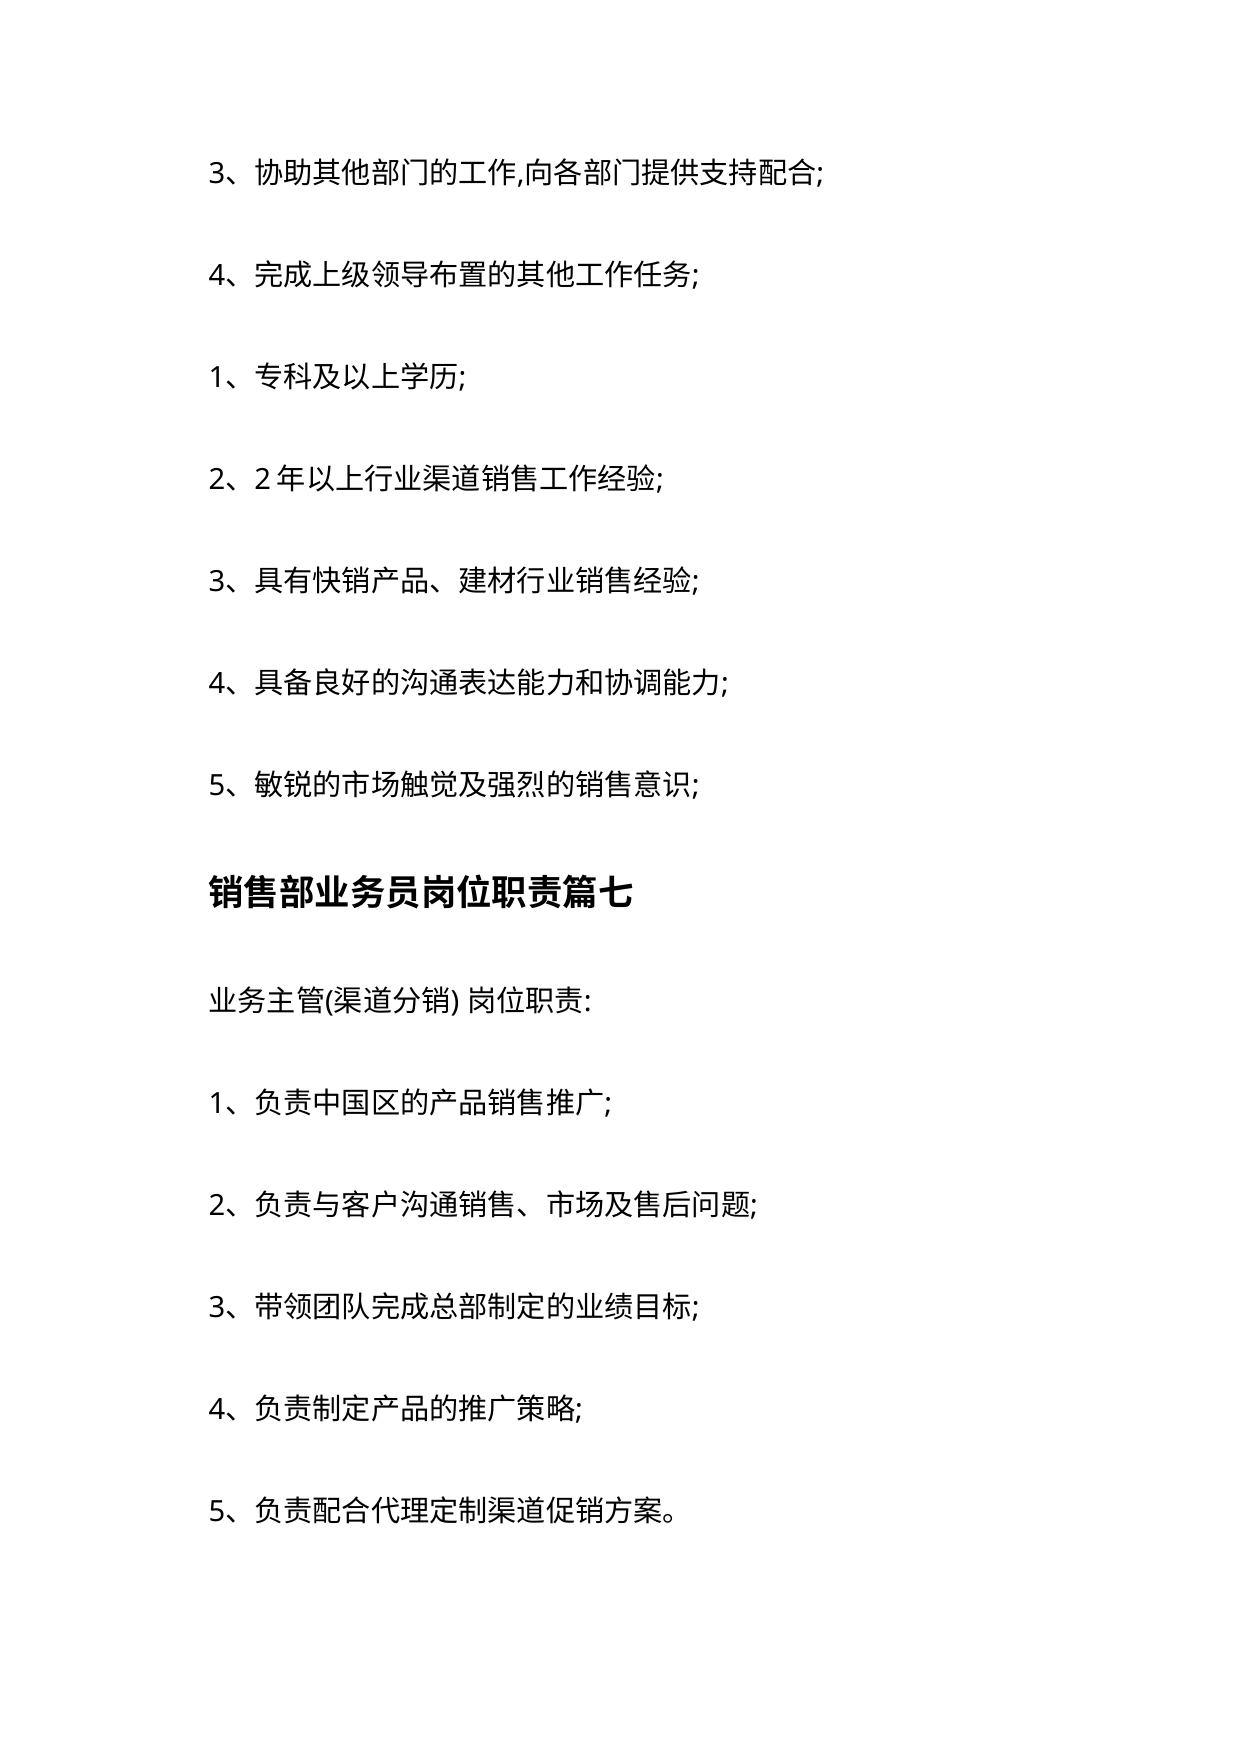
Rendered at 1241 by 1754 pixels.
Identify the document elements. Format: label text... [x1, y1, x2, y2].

text 1、专科及以上学历; [150, 354, 1090, 396]
text 3、协助其他部门的工作,向各部门提供支持配合; [150, 150, 1090, 192]
text 5、负责配合代理定制渠道促销方案。 [150, 1487, 1090, 1529]
text 3、带领团队完成总部制定的业绩目标; [150, 1283, 1090, 1326]
text 业务主管(渠道分销) 岗位职责: [150, 977, 1090, 1020]
text 销售部业务员岗位职责篇七 [150, 864, 1090, 915]
text 5、敏锐的市场触觉及强烈的销售意识; [150, 762, 1090, 804]
text 3、具有快销产品、建材行业销售经验; [150, 558, 1090, 600]
text 2、2年以上行业渠道销售工作经验; [150, 456, 1090, 498]
text 2、负责与客户沟通销售、市场及售后问题; [150, 1181, 1090, 1224]
text 4、具备良好的沟通表达能力和协调能力; [150, 660, 1090, 702]
text 4、负责制定产品的推广策略; [150, 1385, 1090, 1428]
text 4、完成上级领导布置的其他工作任务; [150, 252, 1090, 294]
text 1、负责中国区的产品销售推广; [150, 1079, 1090, 1122]
